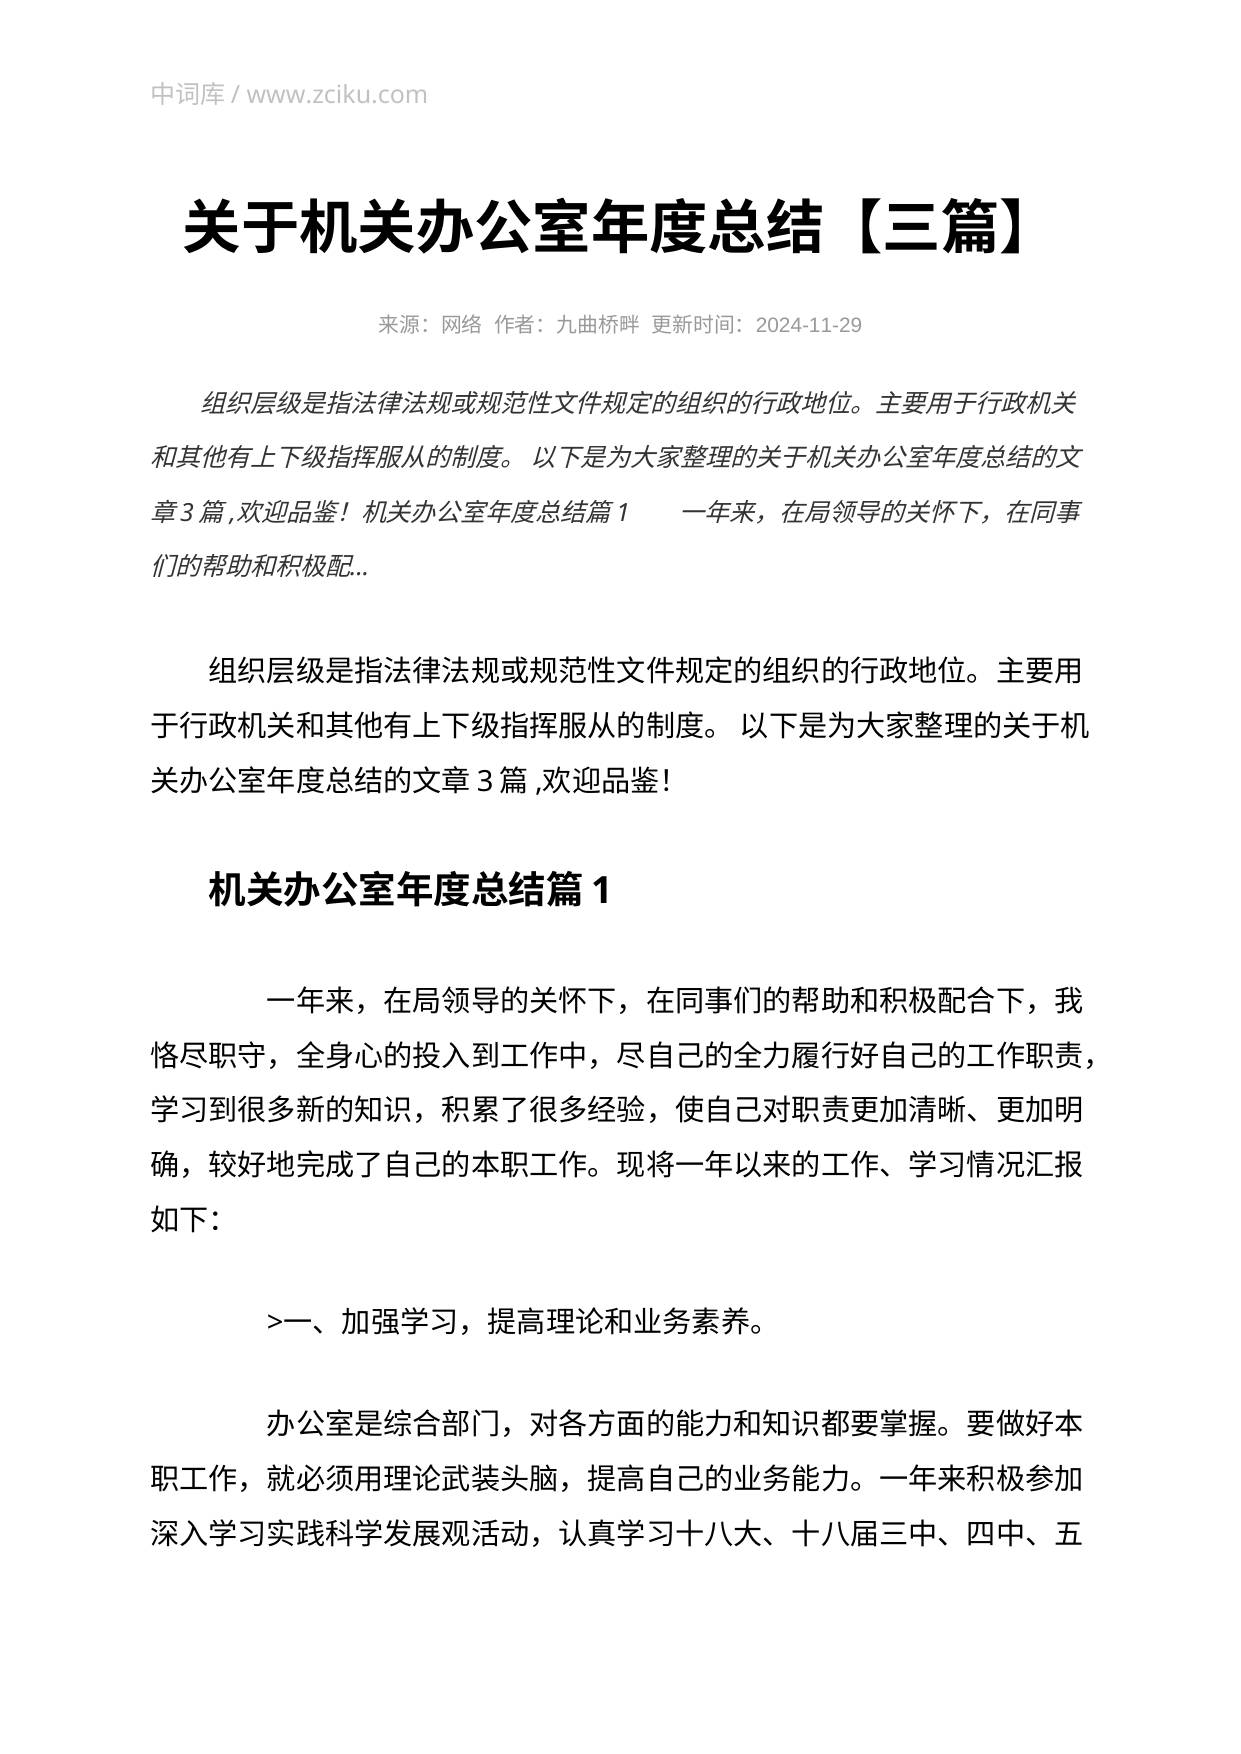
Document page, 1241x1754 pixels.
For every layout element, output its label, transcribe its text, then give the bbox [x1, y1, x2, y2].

subtitle 关于机关办公室年度总结【三篇】 [150, 181, 1090, 266]
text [150, 1401, 1090, 1553]
text 来源：网络 作者：九曲桥畔 更新时间：2024-11-29 [150, 313, 1090, 337]
text >一、加强学习，提高理论和业务素养。 [150, 1298, 1090, 1341]
text 组织层级是指法律法规或规范性文件规定的组织的行政地位。主要用于行政机关和其他有上下级指挥服从的制度。 以下是为大家整理的关于机关办公室年度总结的文章3篇 ,欢迎品鉴！ [150, 648, 1090, 800]
text 一年来，在局领导的关怀下，在同事们的帮助和积极配合下，我恪尽职守，全身心的投入到工作中，尽自己的全力履行好自己的工作职责，学习到很多新的知识，积累了很多经验，使自己对职责更加清晰、更加明确，较好地完成了自己的本职工作。现将一年以来的工作、学习情况汇报如下： [150, 977, 1090, 1239]
text 组织层级是指法律法规或规范性文件规定的组织的行政地位。主要用于行政机关和其他有上下级指挥服从的制度。 以下是为大家整理的关于机关办公室年度总结的文章3篇 ,欢迎品鉴！机关办公室年度总结篇1 一年来，在局领导的关怀下，在同事们的帮助和积极配... [150, 383, 1090, 583]
text 机关办公室年度总结篇1 [150, 859, 1090, 914]
